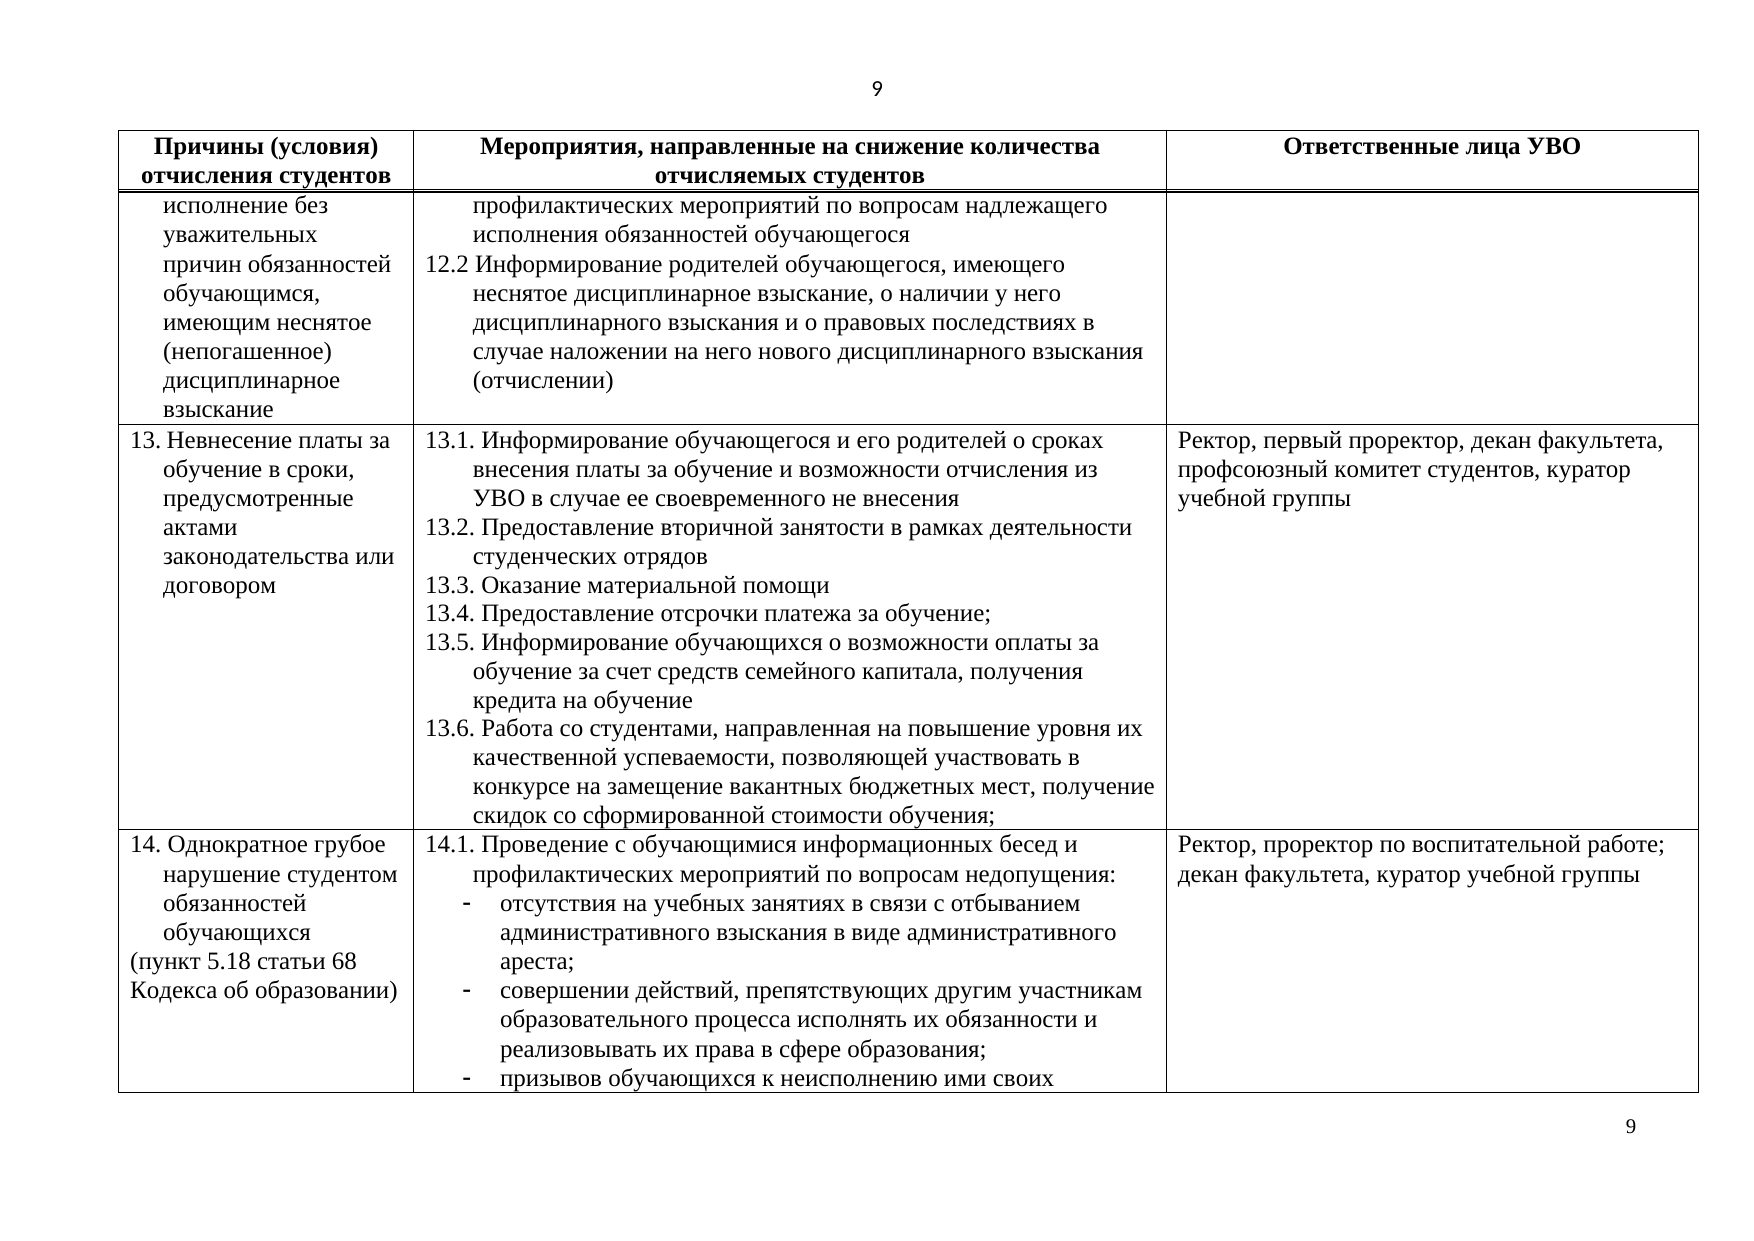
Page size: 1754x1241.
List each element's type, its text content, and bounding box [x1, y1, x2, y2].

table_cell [119, 830, 413, 1092]
table_cell Ректор, первый проректор, декан факультета, профсоюзный комитет студентов, куратор учебной группы [1167, 425, 1698, 828]
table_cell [414, 830, 1166, 1092]
table_cell 13.1. Информирование обучающегося и его родителей о сроках внесения платы за обучение и возможности отчисления из УВО в случае ее своевременного не внесения 13.2. Предоставление вторичной занятости в рамках деятельности студенческих отрядов 13.3. Оказание материальной помощи 13.4. Предоставление отсрочки платежа за обучение; 13.5. Информирование обучающихся о возможности оплаты за обучение за счет средств семейного капитала, получения кредита на обучение 13.6. Работа со студентами, направленная на повышение уровня их качественной успеваемости, позволяющей участвовать в конкурсе на замещение вакантных бюджетных мест, получение скидок со сформированной стоимости обучения; [414, 425, 1166, 828]
table_header Мероприятия, направленные на снижение количества отчисляемых студентов [414, 131, 1166, 189]
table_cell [414, 193, 1166, 424]
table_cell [119, 193, 413, 424]
table_header Ответственные лица УВО [1167, 131, 1698, 189]
table_header Причины (условия) отчисления студентов [119, 131, 413, 189]
table_cell 13. Невнесение платы за обучение в сроки, предусмотренные актами законодательства или договором [119, 425, 413, 828]
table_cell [1167, 830, 1698, 1092]
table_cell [1167, 193, 1698, 424]
